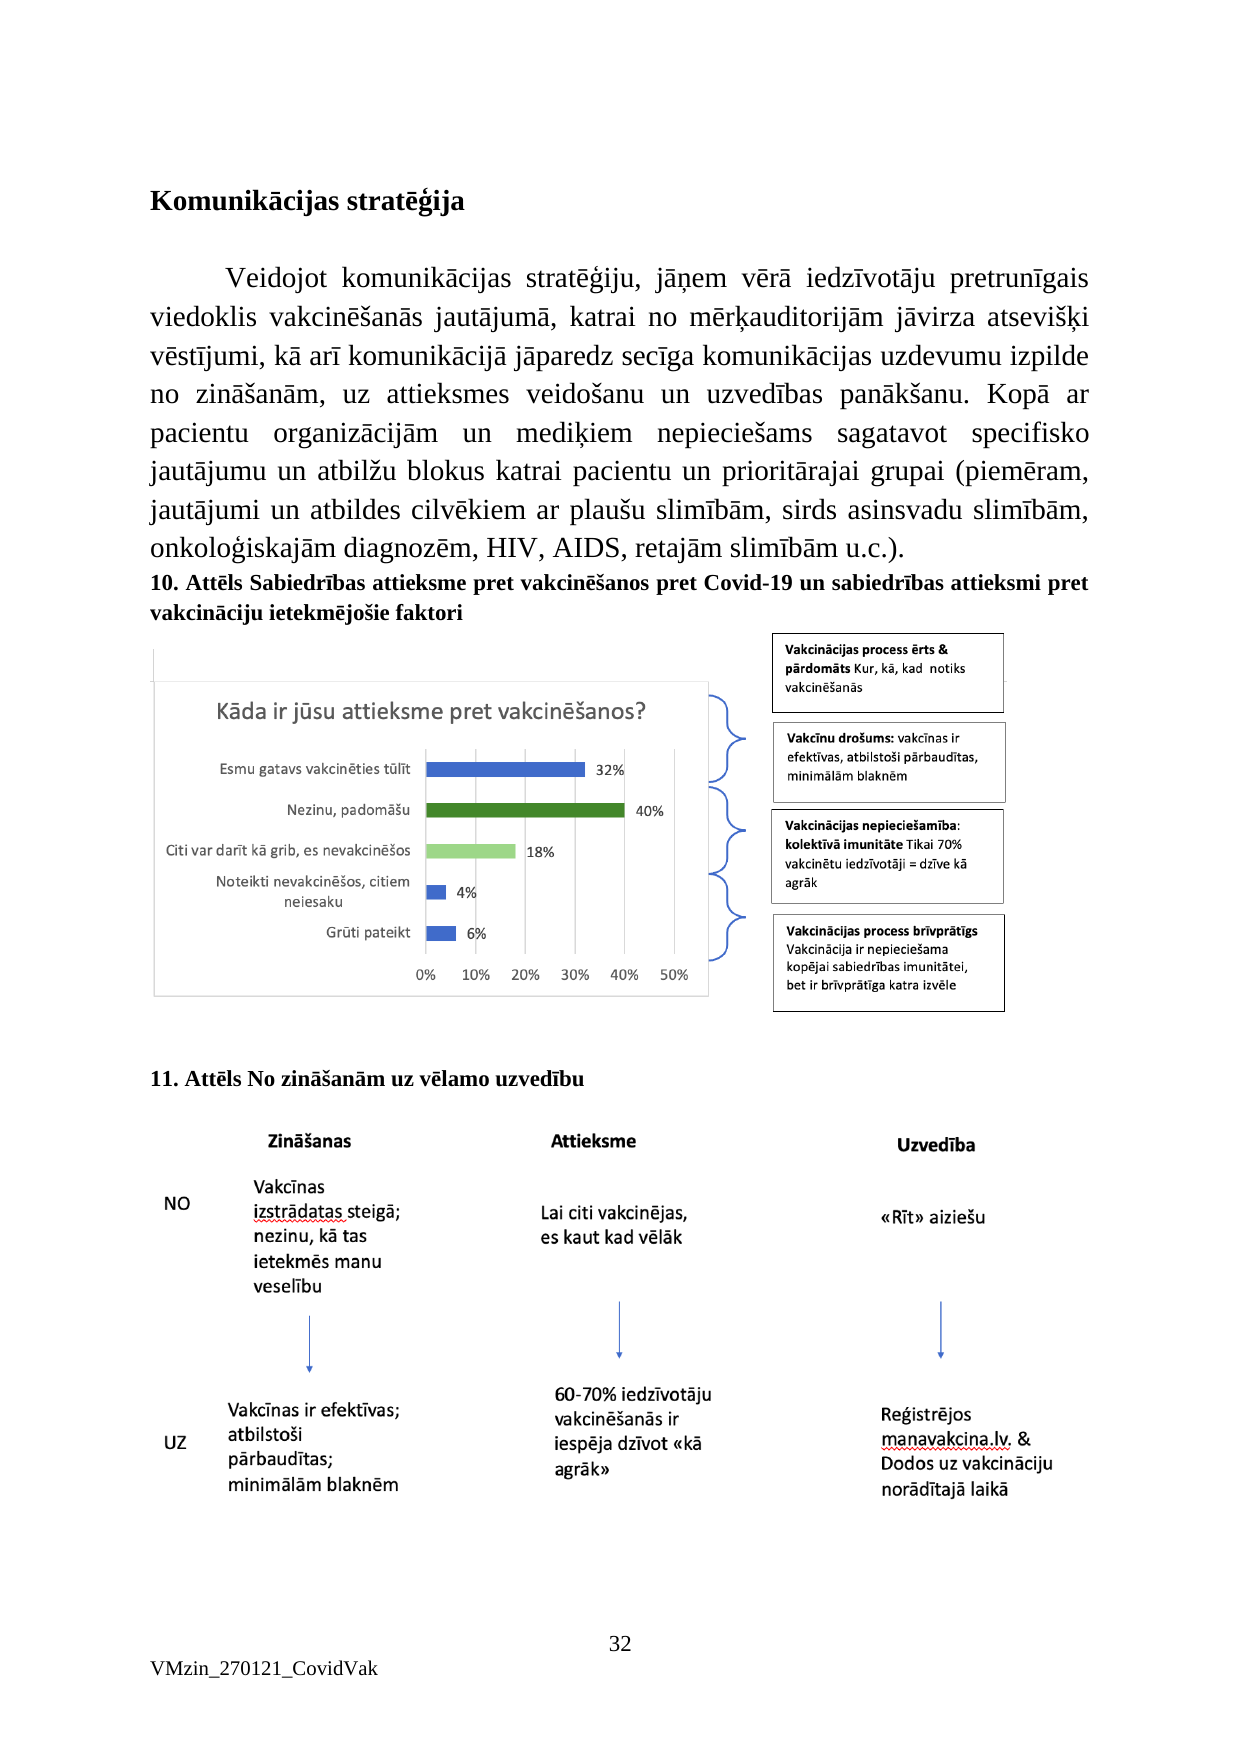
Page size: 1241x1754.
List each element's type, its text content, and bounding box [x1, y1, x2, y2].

text Veidojot komunikācijas stratēģiju, jāņem vērā iedzīvotāju pretrunīgais viedoklis vakcinēšanās jautājumā, katrai no mērķauditorijām jāvirza atsevišķi vēstījumi, kā arī komunikācijā jāparedz secīga komunikācijas uzdevumu izpilde no zināšanām, uz attieksmes veidošanu un uzvedības panākšanu. Kopā ar pacientu organizācijām un mediķiem nepieciešams sagatavot specifisko jautājumu un atbilžu blokus katrai pacientu un prioritārajai grupai (piemēram, jautājumi un atbildes cilvēkiem ar plaušu slimībām, sirds asinsvadu slimībām, onkoloģiskajām diagnozēm, HIV, AIDS, retajām slimībām u.c.). [150, 261, 1090, 564]
text 10. Attēls Sabiedrības attieksme pret vakcinēšanos pret Covid-19 un sabiedrības attieksmi pret vakcināciju ietekmējošie faktori [150, 569, 1090, 626]
text 11. Attēls No zināšanām uz vēlamo uzvedību [150, 1065, 1090, 1091]
picture [150, 629, 1007, 1027]
text Komunikācijas stratēģija [150, 183, 1090, 217]
picture [150, 1125, 1062, 1524]
